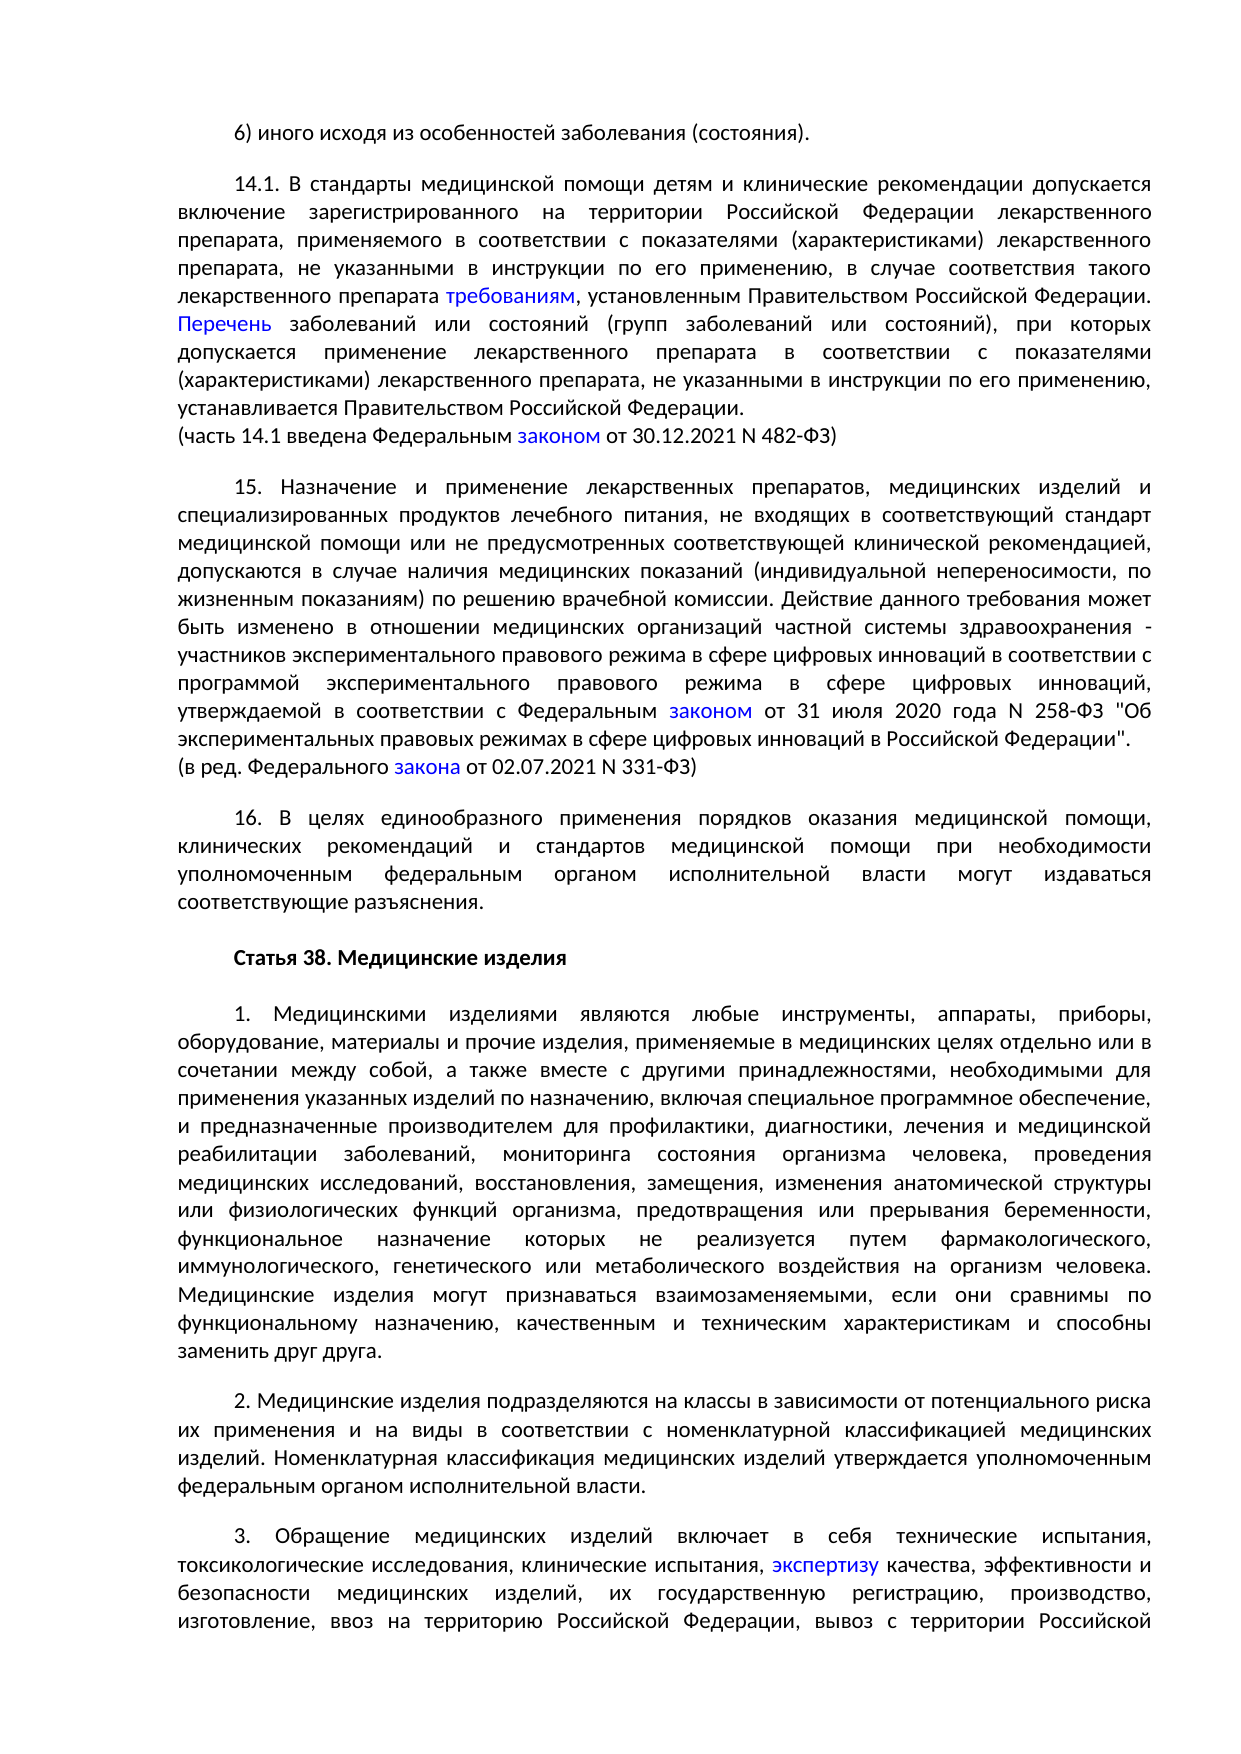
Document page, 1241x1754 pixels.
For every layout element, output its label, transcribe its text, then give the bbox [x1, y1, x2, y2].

text (в ред. Федерального закона от 02.07.2021 N 331-ФЗ) [177, 752, 1152, 780]
text 6) иного исходя из особенностей заболевания (состояния). [177, 118, 1152, 146]
text 15. Назначение и применение лекарственных препаратов, медицинских изделий и специализированных продуктов лечебного питания, не входящих в соответствующий стандарт медицинской помощи или не предусмотренных соответствующей клинической рекомендацией, допускаются в случае наличия медицинских показаний (индивидуальной непереносимости, по жизненным показаниям) по решению врачебной комиссии. Действие данного требования может быть изменено в отношении медицинских организаций частной системы здравоохранения - участников экспериментального правового режима в сфере цифровых инноваций в соответствии с программой экспериментального правового режима в сфере цифровых инноваций, утверждаемой в соответствии с Федеральным законом от 31 июля 2020 года N 258-ФЗ "Об экспериментальных правовых режимах в сфере цифровых инноваций в Российской Федерации". [177, 472, 1152, 752]
text (часть 14.1 введена Федеральным законом от 30.12.2021 N 482-ФЗ) [177, 421, 1152, 449]
text 14.1. В стандарты медицинской помощи детям и клинические рекомендации допускается включение зарегистрированного на территории Российской Федерации лекарственного препарата, применяемого в соответствии с показателями (характеристиками) лекарственного препарата, не указанными в инструкции по его применению, в случае соответствия такого лекарственного препарата требованиям, установленным Правительством Российской Федерации. Перечень заболеваний или состояний (групп заболеваний или состояний), при которых допускается применение лекарственного препарата в соответствии с показателями (характеристиками) лекарственного препарата, не указанными в инструкции по его применению, устанавливается Правительством Российской Федерации. [177, 169, 1152, 421]
title Статья 38. Медицинские изделия [177, 943, 1152, 971]
text 2. Медицинские изделия подразделяются на классы в зависимости от потенциального риска их применения и на виды в соответствии с номенклатурной классификацией медицинских изделий. Номенклатурная классификация медицинских изделий утверждается уполномоченным федеральным органом исполнительной власти. [177, 1387, 1152, 1499]
text 1. Медицинскими изделиями являются любые инструменты, аппараты, приборы, оборудование, материалы и прочие изделия, применяемые в медицинских целях отдельно или в сочетании между собой, а также вместе с другими принадлежностями, необходимыми для применения указанных изделий по назначению, включая специальное программное обеспечение, и предназначенные производителем для профилактики, диагностики, лечения и медицинской реабилитации заболеваний, мониторинга состояния организма человека, проведения медицинских исследований, восстановления, замещения, изменения анатомической структуры или физиологических функций организма, предотвращения или прерывания беременности, функциональное назначение которых не реализуется путем фармакологического, иммунологического, генетического или метаболического воздействия на организм человека. Медицинские изделия могут признаваться взаимозаменяемыми, если они сравнимы по функциональному назначению, качественным и техническим характеристикам и способны заменить друг друга. [177, 999, 1152, 1364]
text 16. В целях единообразного применения порядков оказания медицинской помощи, клинических рекомендаций и стандартов медицинской помощи при необходимости уполномоченным федеральным органом исполнительной власти могут издаваться соответствующие разъяснения. [177, 803, 1152, 915]
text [177, 1522, 1152, 1634]
